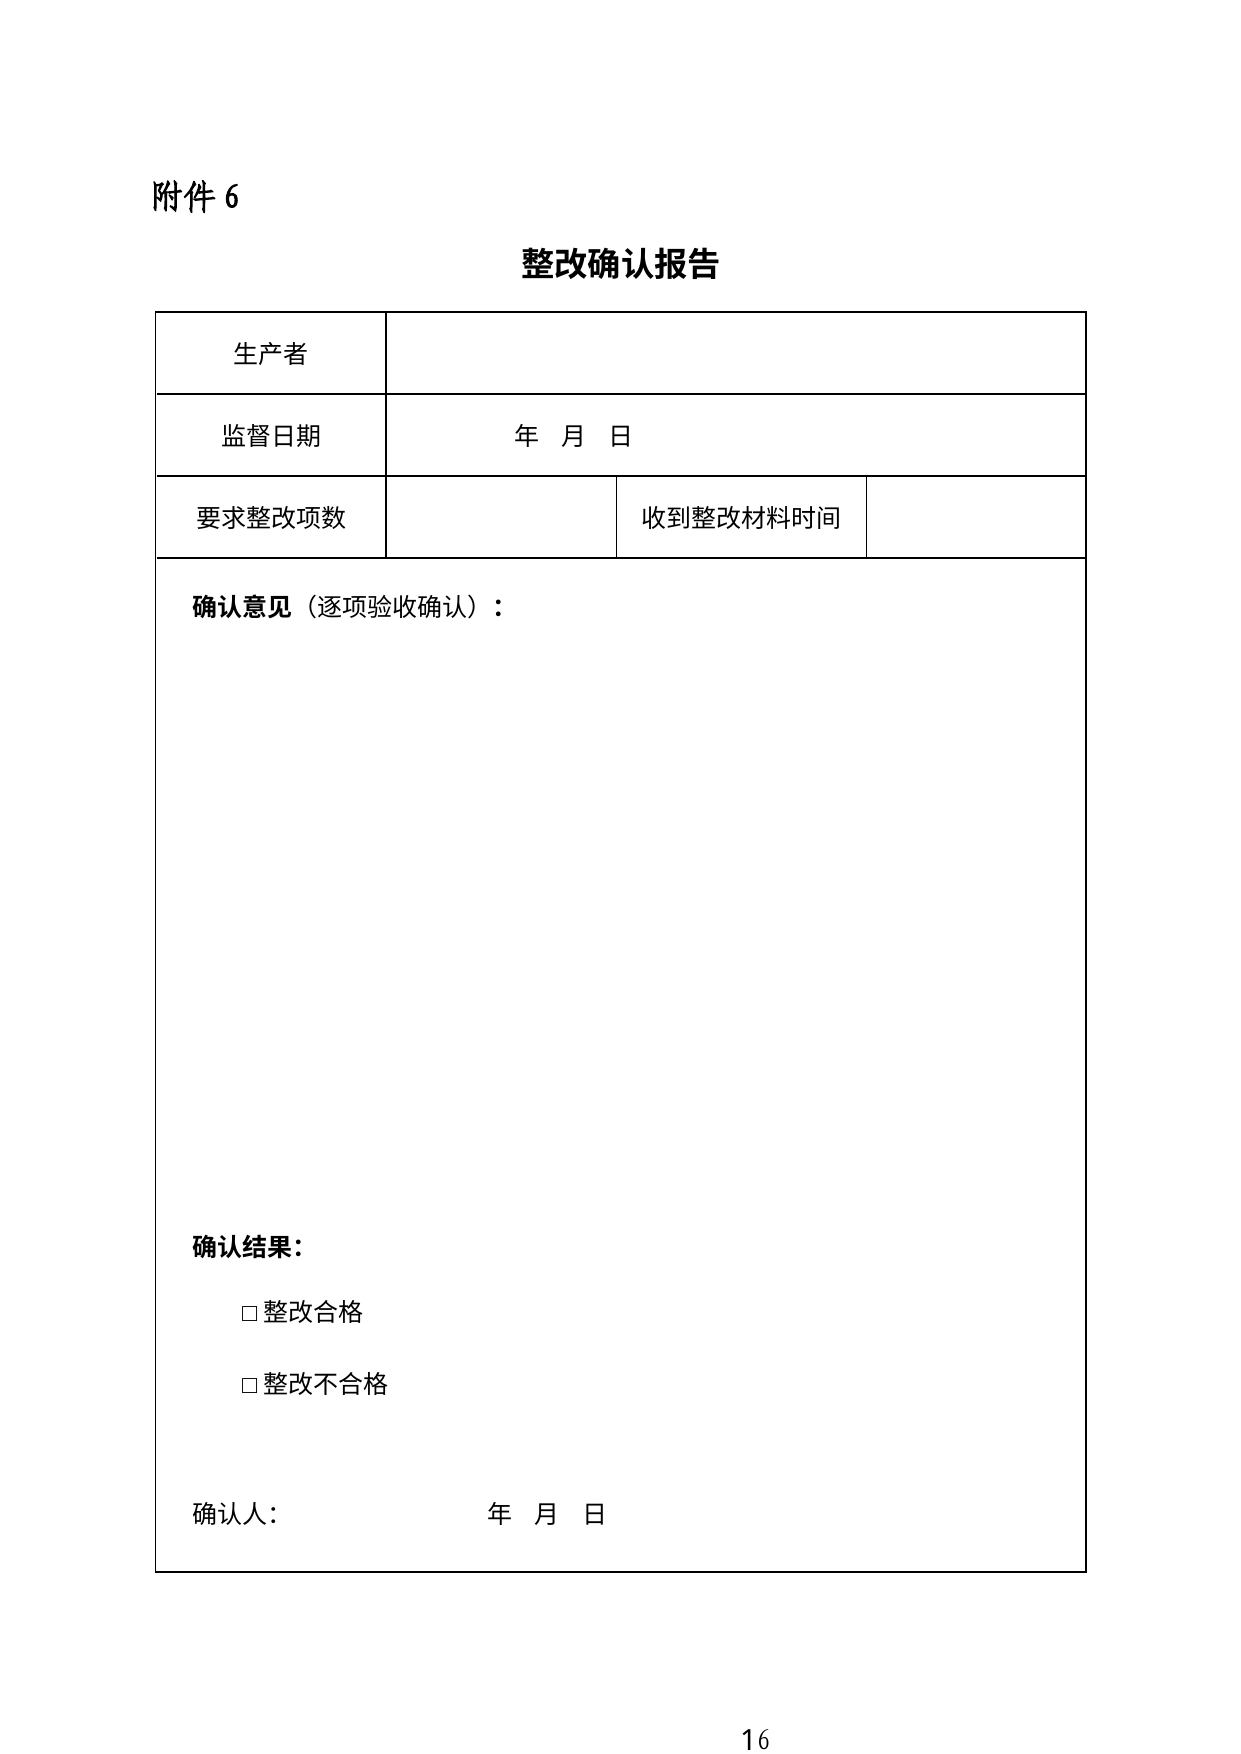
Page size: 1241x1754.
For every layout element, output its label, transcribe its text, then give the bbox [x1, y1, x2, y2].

table_cell 确认意见（逐项验收确认）： 确认结果： □ 整改合格 □ 整改不合格 确认人： 年 月 日 [156, 558, 1085, 1571]
text 附件6 [150, 175, 1092, 213]
table_cell [867, 477, 1085, 557]
table_cell 年 月 日 [387, 395, 1085, 475]
table_cell 收到整改材料时间 [617, 477, 866, 557]
text 整改确认报告 [150, 238, 1092, 286]
table_cell 要求整改项数 [156, 476, 385, 557]
table_cell [387, 477, 616, 557]
table_header [387, 313, 1085, 393]
table_header 生产者 [156, 313, 385, 393]
table_cell 监督日期 [156, 394, 385, 475]
